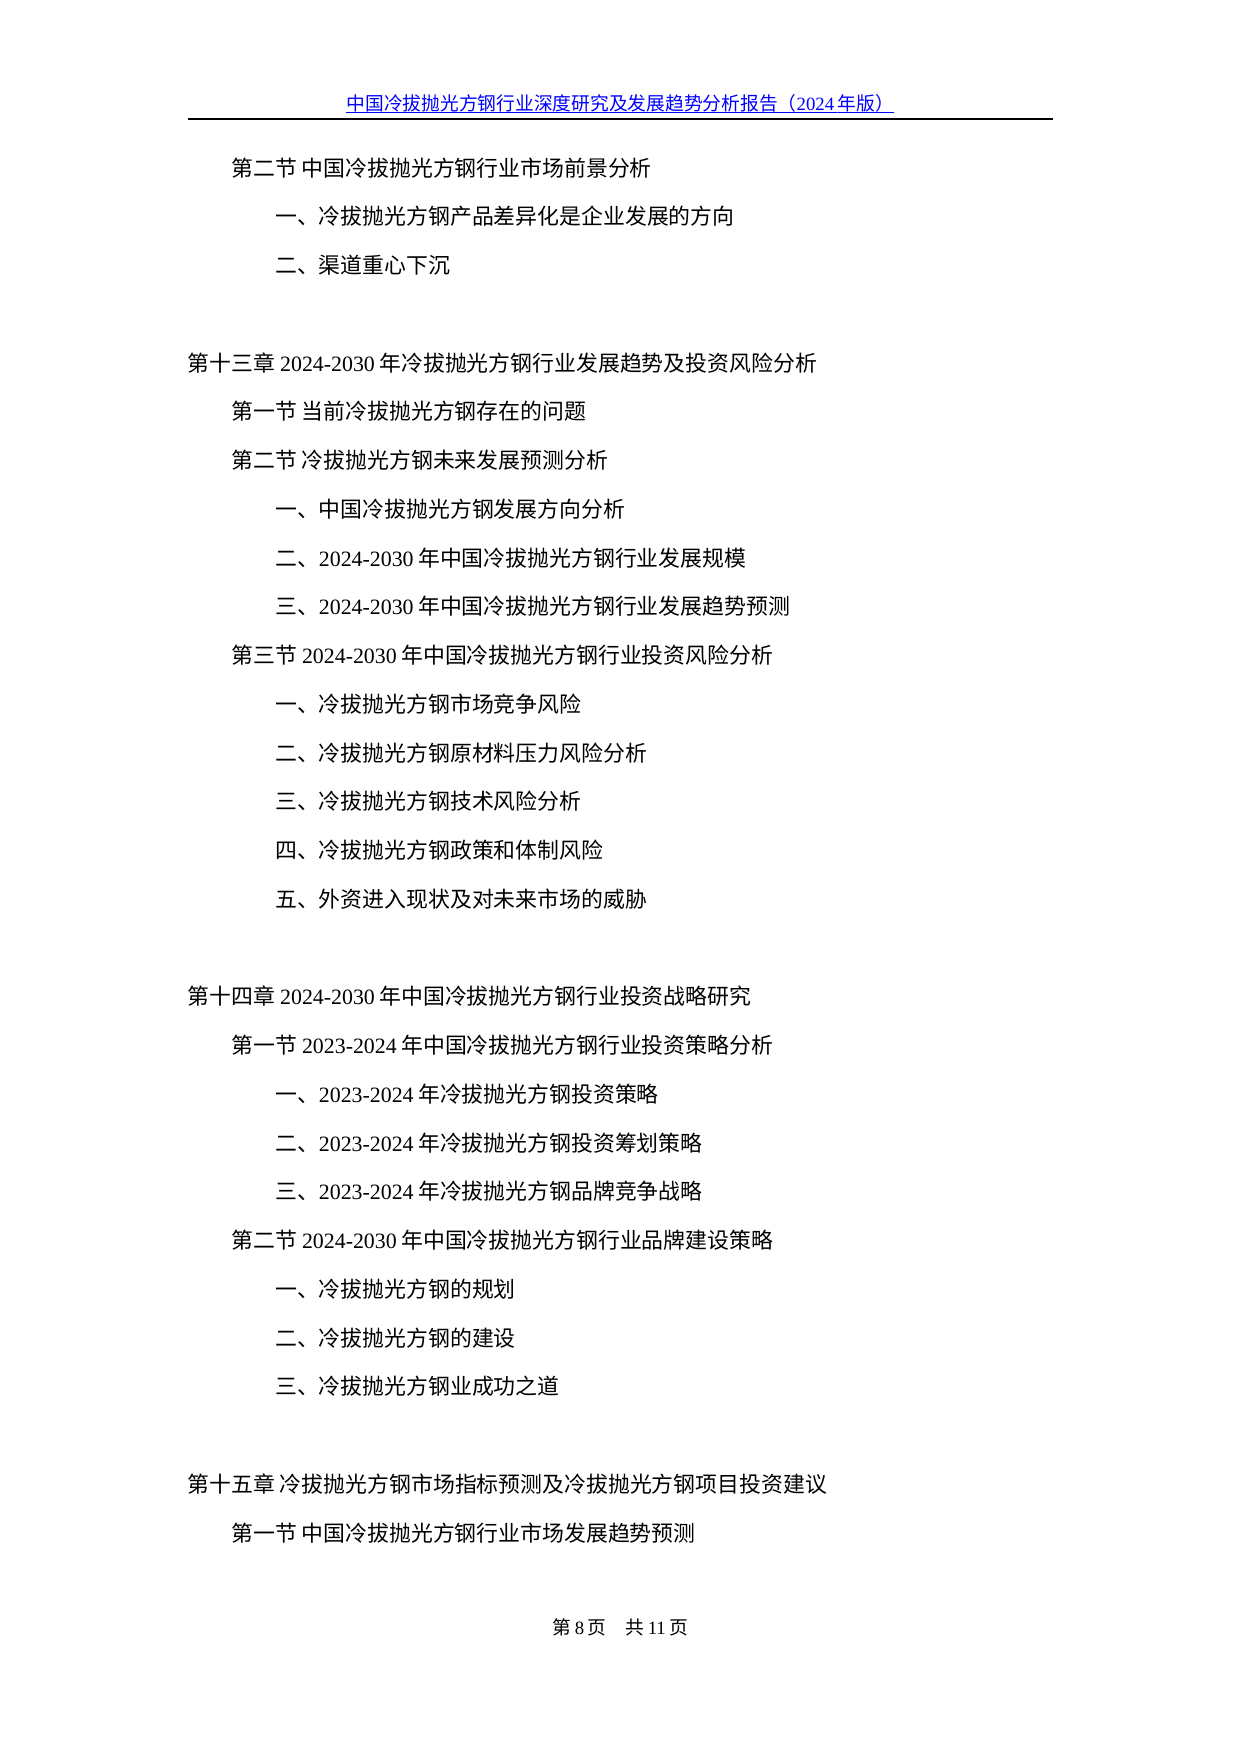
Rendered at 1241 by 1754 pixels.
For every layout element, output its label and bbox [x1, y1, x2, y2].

text [187, 150, 1053, 1548]
